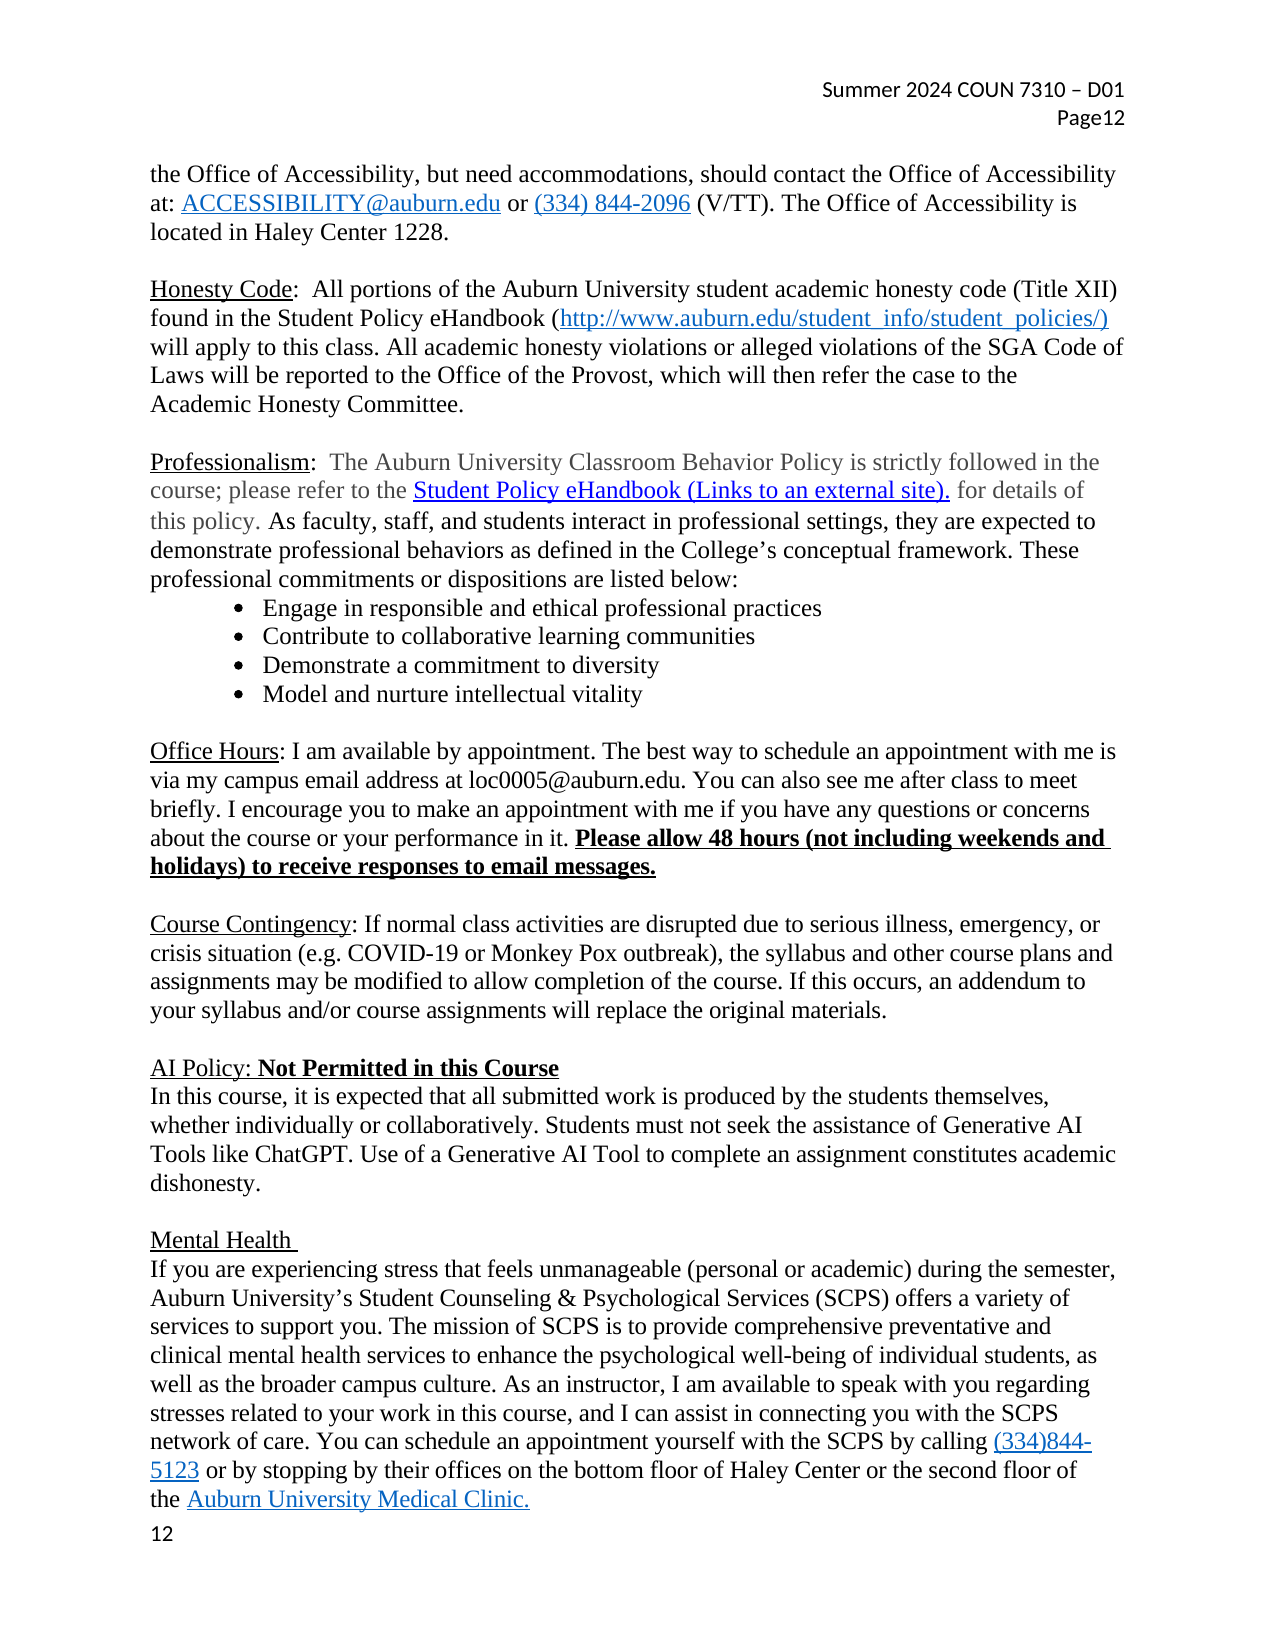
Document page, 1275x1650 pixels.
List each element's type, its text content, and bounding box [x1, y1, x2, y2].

text Professionalism: The Auburn University Classroom Behavior Policy is strictly followed in the course; please refer to the Student Policy eHandbook (Links to an external site). for details of this policy. As faculty, staff, and students interact in professional settings, they are expected to demonstrate professional behaviors as defined in the College’s conceptual framework. These professional commitments or dispositions are listed below: [150, 447, 1125, 593]
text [150, 159, 1125, 245]
text If you are experiencing stress that feels unmanageable (personal or academic) during the semester, Auburn University’s Student Counseling & Psychological Services (SCPS) offers a variety of services to support you. The mission of SCPS is to provide comprehensive preventative and clinical mental health services to enhance the psychological well-being of individual students, as well as the broader campus culture. As an instructor, I am available to speak with you regarding stresses related to your work in this course, and I can assist in connecting you with the SCPS network of care. You can schedule an appointment yourself with the SCPS by calling (334)844-5123 or by stopping by their offices on the bottom floor of Haley Center or the second floor of the Auburn University Medical Clinic. [150, 1254, 1125, 1513]
text Honesty Code: All portions of the Auburn University student academic honesty code (Title XII) found in the Student Policy eHandbook (http://www.auburn.edu/student_info/student_policies/) will apply to this class. All academic honesty violations or alleged violations of the SGA Code of Laws will be reported to the Office of the Provost, which will then refer the case to the Academic Honesty Committee. [150, 274, 1125, 418]
text Mental Health [150, 1225, 1125, 1254]
text In this course, it is expected that all submitted work is produced by the students themselves, whether individually or collaboratively. Students must not seek the assistance of Generative AI Tools like ChatGPT. Use of a Generative AI Tool to complete an assignment constitutes academic dishonesty. [150, 1081, 1125, 1196]
text Office Hours: I am available by appointment. The best way to schedule an appointment with me is via my campus email address at loc0005@auburn.edu. You can also see me after class to meet briefly. I encourage you to make an appointment with me if you have any questions or concerns about the course or your performance in it. Please allow 48 hours (not including weekends and holidays) to receive responses to email messages. [150, 736, 1125, 880]
list Demonstrate a commitment to diversity [234, 650, 1125, 679]
text AI Policy: Not Permitted in this Course [150, 1053, 1125, 1081]
text Course Contingency: If normal class activities are disrupted due to serious illness, emergency, or crisis situation (e.g. COVID-19 or Monkey Pox outbreak), the syllabus and other course plans and assignments may be modified to allow completion of the course. If this occurs, an addendum to your syllabus and/or course assignments will replace the original materials. [150, 909, 1125, 1024]
list Model and nurture intellectual vitality [234, 679, 1125, 708]
list Contribute to collaborative learning communities [234, 621, 1125, 650]
list Engage in responsible and ethical professional practices [234, 593, 1125, 621]
